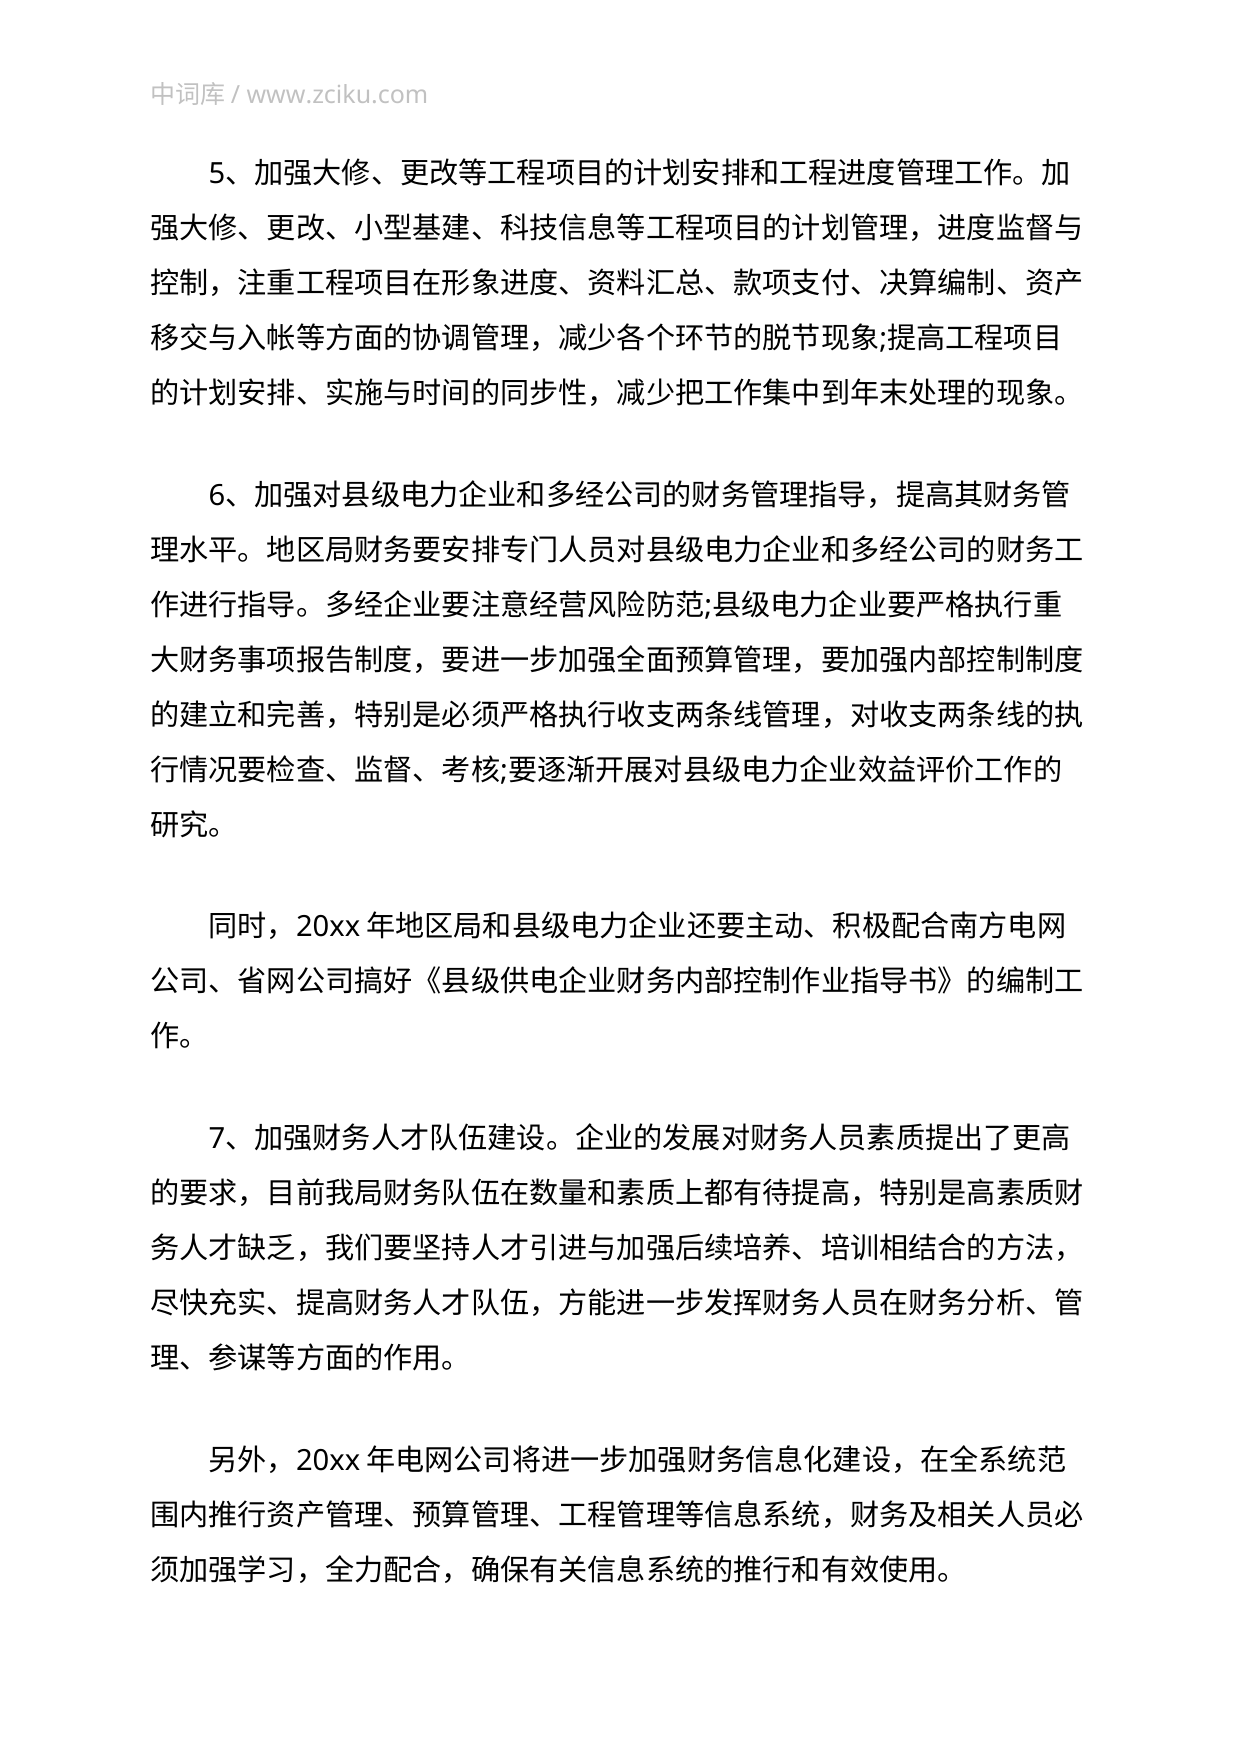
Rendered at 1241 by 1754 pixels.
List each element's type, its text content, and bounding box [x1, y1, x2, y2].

text 7、加强财务人才队伍建设。企业的发展对财务人员素质提出了更高的要求，目前我局财务队伍在数量和素质上都有待提高，特别是高素质财务人才缺乏，我们要坚持人才引进与加强后续培养、培训相结合的方法，尽快充实、提高财务人才队伍，方能进一步发挥财务人员在财务分析、管理、参谋等方面的作用。 [150, 1115, 1090, 1377]
text 另外，20xx年电网公司将进一步加强财务信息化建设，在全系统范围内推行资产管理、预算管理、工程管理等信息系统，财务及相关人员必须加强学习，全力配合，确保有关信息系统的推行和有效使用。 [150, 1436, 1090, 1588]
text 同时，20xx年地区局和县级电力企业还要主动、积极配合南方电网公司、省网公司搞好《县级供电企业财务内部控制作业指导书》的编制工作。 [150, 903, 1090, 1055]
text 6、加强对县级电力企业和多经公司的财务管理指导，提高其财务管理水平。地区局财务要安排专门人员对县级电力企业和多经公司的财务工作进行指导。多经企业要注意经营风险防范;县级电力企业要严格执行重大财务事项报告制度，要进一步加强全面预算管理，要加强内部控制制度的建立和完善，特别是必须严格执行收支两条线管理，对收支两条线的执行情况要检查、监督、考核;要逐渐开展对县级电力企业效益评价工作的研究。 [150, 472, 1090, 843]
text 5、加强大修、更改等工程项目的计划安排和工程进度管理工作。加强大修、更改、小型基建、科技信息等工程项目的计划管理，进度监督与控制，注重工程项目在形象进度、资料汇总、款项支付、决算编制、资产移交与入帐等方面的协调管理，减少各个环节的脱节现象;提高工程项目的计划安排、实施与时间的同步性，减少把工作集中到年末处理的现象。 [150, 150, 1090, 412]
